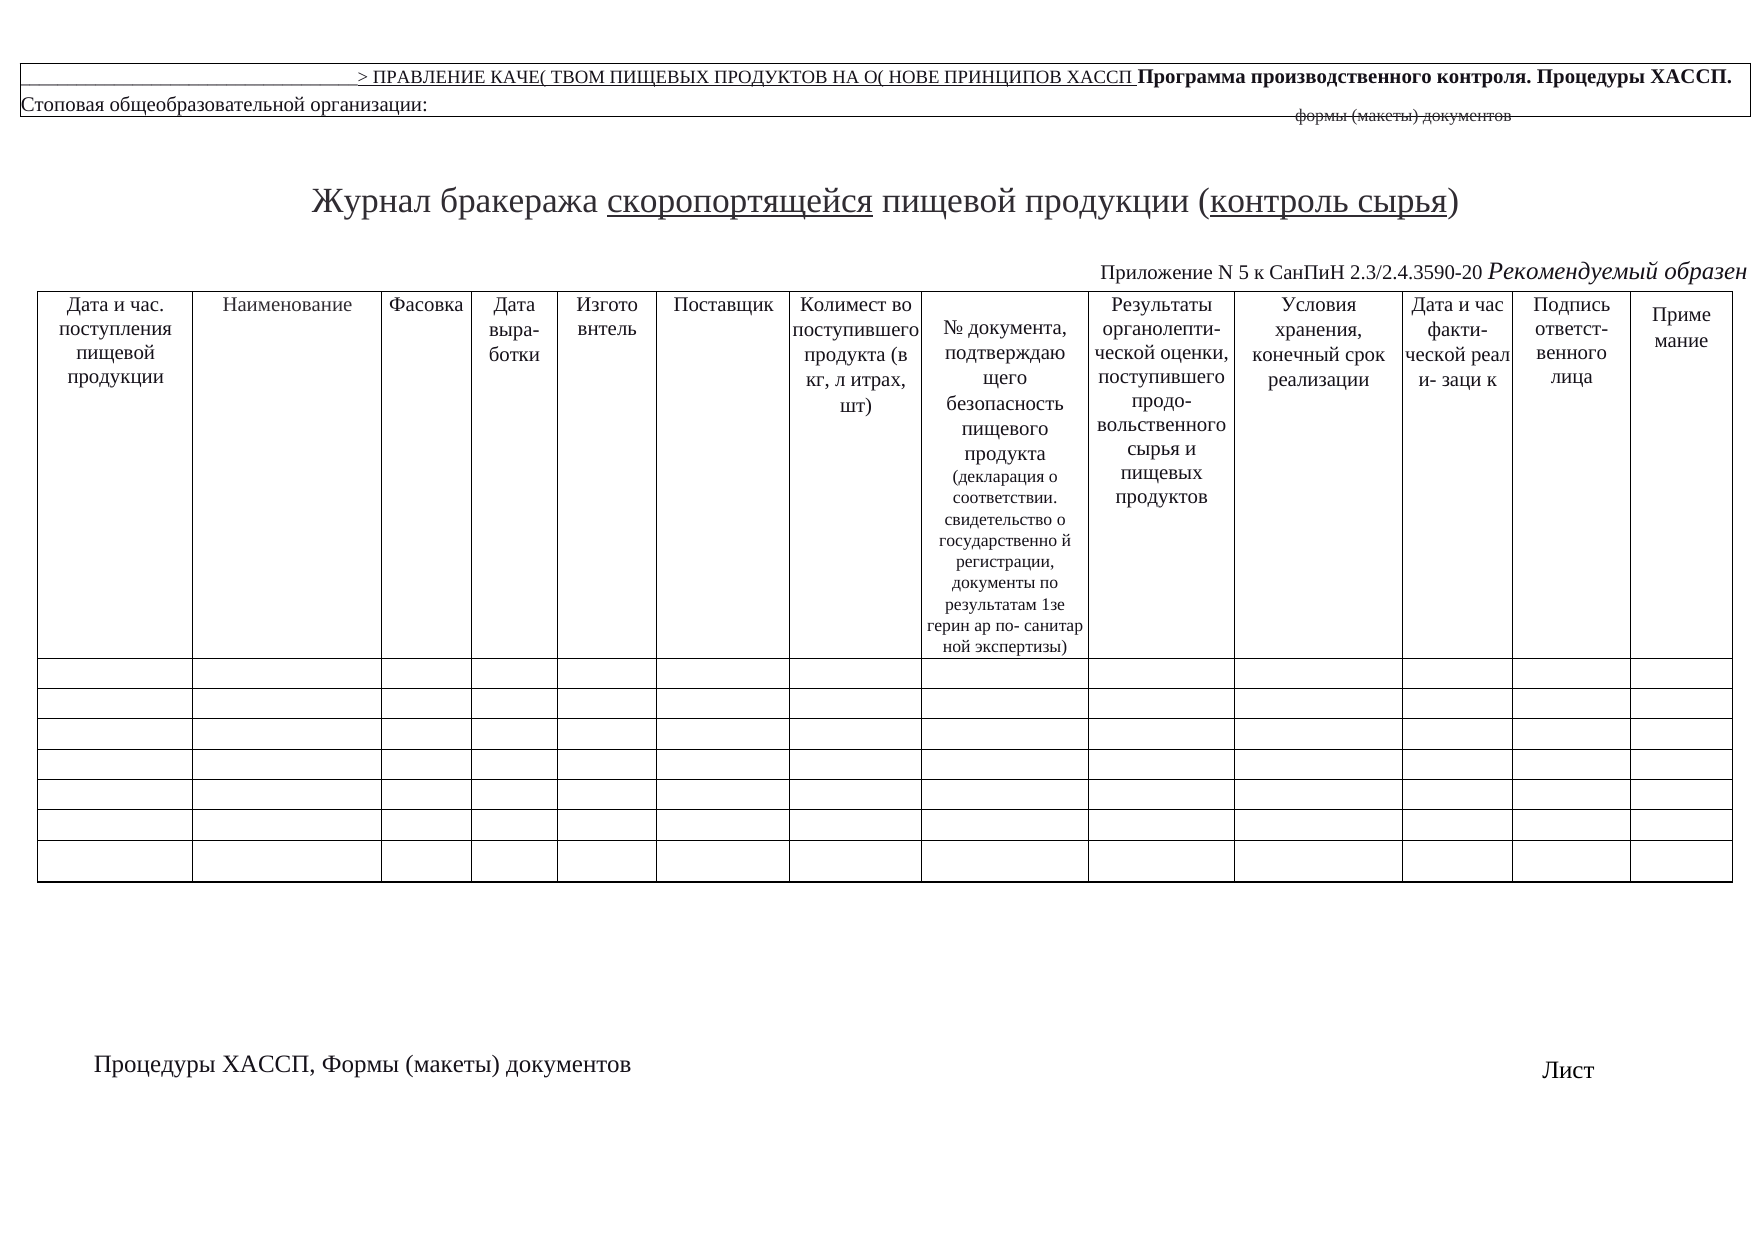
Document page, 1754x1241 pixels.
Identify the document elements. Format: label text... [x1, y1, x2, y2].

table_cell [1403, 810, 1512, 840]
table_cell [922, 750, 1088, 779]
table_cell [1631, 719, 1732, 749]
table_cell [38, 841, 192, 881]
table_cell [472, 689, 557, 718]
text Приложение N 5 к СанПиН 2.3/2.4.3590-20 Рекомендуемый образен [21, 256, 1750, 284]
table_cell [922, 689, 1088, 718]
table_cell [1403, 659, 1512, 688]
text Стоповая общеобразовательной организации: [21, 91, 1750, 116]
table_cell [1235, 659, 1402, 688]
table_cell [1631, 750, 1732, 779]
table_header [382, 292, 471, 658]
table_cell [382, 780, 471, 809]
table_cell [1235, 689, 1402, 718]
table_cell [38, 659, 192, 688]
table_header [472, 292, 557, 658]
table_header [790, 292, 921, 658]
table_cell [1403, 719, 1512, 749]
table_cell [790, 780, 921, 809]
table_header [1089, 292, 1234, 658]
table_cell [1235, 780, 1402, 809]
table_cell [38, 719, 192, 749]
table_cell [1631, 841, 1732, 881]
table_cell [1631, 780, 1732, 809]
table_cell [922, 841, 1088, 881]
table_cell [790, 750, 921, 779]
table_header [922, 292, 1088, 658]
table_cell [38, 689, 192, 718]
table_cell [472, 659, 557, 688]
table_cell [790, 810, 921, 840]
text > ПРАВЛЕНИЕ КАЧЕ( ТВОМ ПИЩЕВЫХ ПРОДУКТОВ НА О( НОВЕ ПРИНЦИПОВ ХАССП Программа производственного контроля. Процедуры ХАССП. [21, 64, 1750, 88]
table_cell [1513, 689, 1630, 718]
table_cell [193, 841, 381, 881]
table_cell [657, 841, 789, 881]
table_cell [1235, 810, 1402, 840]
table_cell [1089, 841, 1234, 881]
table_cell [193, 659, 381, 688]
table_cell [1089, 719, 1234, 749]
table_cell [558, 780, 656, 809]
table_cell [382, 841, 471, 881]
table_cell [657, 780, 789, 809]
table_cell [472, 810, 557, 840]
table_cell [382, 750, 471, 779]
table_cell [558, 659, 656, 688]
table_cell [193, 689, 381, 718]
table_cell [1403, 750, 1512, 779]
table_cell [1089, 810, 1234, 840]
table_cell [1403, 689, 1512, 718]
text Журнал бракеража скоропортящейся пищевой продукции (контроль сырья) [21, 179, 1750, 220]
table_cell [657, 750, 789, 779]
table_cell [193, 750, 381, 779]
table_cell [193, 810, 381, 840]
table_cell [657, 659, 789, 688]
text Процедуры ХАССП, Формы (макеты) документов [21, 1049, 1750, 1078]
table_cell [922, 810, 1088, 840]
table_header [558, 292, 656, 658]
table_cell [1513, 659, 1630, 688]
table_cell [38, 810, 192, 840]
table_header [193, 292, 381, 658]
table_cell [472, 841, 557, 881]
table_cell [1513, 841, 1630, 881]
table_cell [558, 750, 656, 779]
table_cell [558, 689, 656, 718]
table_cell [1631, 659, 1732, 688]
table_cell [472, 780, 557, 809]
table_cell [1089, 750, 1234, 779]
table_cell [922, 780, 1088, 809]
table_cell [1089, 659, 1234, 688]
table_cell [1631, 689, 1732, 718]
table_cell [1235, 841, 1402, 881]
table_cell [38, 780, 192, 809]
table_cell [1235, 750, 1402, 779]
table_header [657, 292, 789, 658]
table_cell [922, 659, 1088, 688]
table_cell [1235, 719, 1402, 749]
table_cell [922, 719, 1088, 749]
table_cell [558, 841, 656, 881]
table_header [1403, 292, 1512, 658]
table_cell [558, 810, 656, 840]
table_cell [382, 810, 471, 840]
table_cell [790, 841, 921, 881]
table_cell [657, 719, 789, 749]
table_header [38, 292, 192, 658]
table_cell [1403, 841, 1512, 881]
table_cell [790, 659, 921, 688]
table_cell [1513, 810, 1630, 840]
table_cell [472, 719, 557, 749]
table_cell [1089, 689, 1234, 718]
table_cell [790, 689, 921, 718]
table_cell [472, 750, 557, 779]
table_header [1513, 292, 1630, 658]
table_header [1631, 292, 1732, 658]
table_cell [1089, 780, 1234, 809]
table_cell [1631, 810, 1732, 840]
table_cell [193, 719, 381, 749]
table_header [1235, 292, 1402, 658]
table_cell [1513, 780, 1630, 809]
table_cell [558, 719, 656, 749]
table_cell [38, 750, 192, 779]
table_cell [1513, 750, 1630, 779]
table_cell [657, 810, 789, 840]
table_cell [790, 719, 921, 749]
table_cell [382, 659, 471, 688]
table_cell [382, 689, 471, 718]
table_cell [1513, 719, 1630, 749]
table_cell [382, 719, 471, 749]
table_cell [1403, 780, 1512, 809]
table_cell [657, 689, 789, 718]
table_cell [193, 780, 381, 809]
